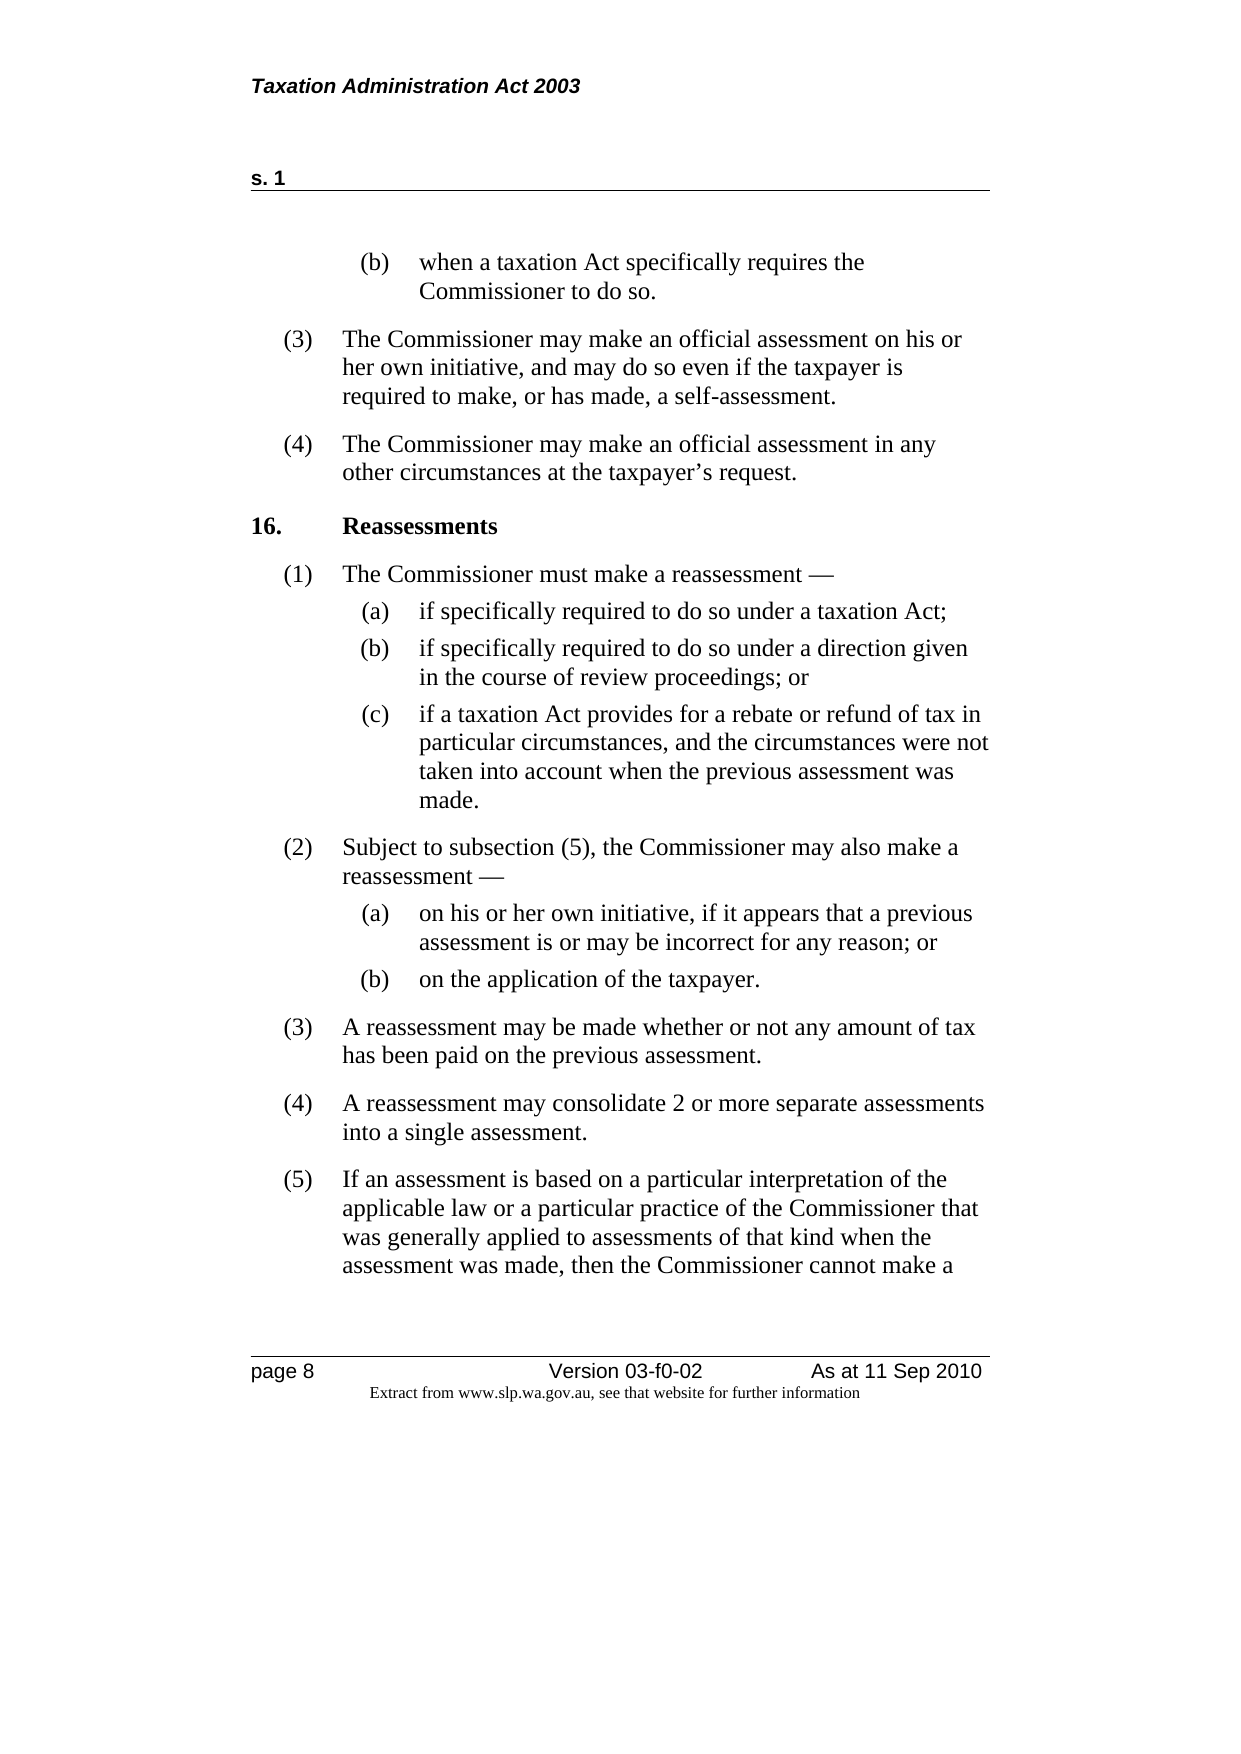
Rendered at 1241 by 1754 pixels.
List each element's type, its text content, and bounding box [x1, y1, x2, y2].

text (a) if specifically required to do so under a taxation Act; [251, 596, 990, 624]
text (1) The Commissioner must make a reassessment — [251, 559, 990, 587]
subtitle 16. Reassessments [251, 511, 990, 540]
text (3) The Commissioner may make an official assessment on his or her own initiative, and may do so even if the taxpayer is required to make, or has made, a self-assessment. [251, 324, 990, 410]
text (b) if specifically required to do so under a direction given in the course of review proceedings; or [251, 633, 990, 690]
text (2) Subject to subsection (5), the Commissioner may also make a reassessment — [251, 832, 990, 890]
text (c) if a taxation Act provides for a rebate or refund of tax in particular circumstances, and the circumstances were not taken into account when the previous assessment was made. [251, 699, 990, 814]
text (b) when a taxation Act specifically requires the Commissioner to do so. [251, 247, 990, 305]
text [251, 1164, 990, 1279]
text (4) The Commissioner may make an official assessment in any other circumstances at the taxpayer’s request. [251, 429, 990, 486]
text (b) on the application of the taxpayer. [251, 964, 990, 993]
text (3) A reassessment may be made whether or not any amount of tax has been paid on the previous assessment. [251, 1012, 990, 1069]
text (a) on his or her own initiative, if it appears that a previous assessment is or may be incorrect for any reason; or [251, 898, 990, 956]
text (4) A reassessment may consolidate 2 or more separate assessments into a single assessment. [251, 1088, 990, 1145]
